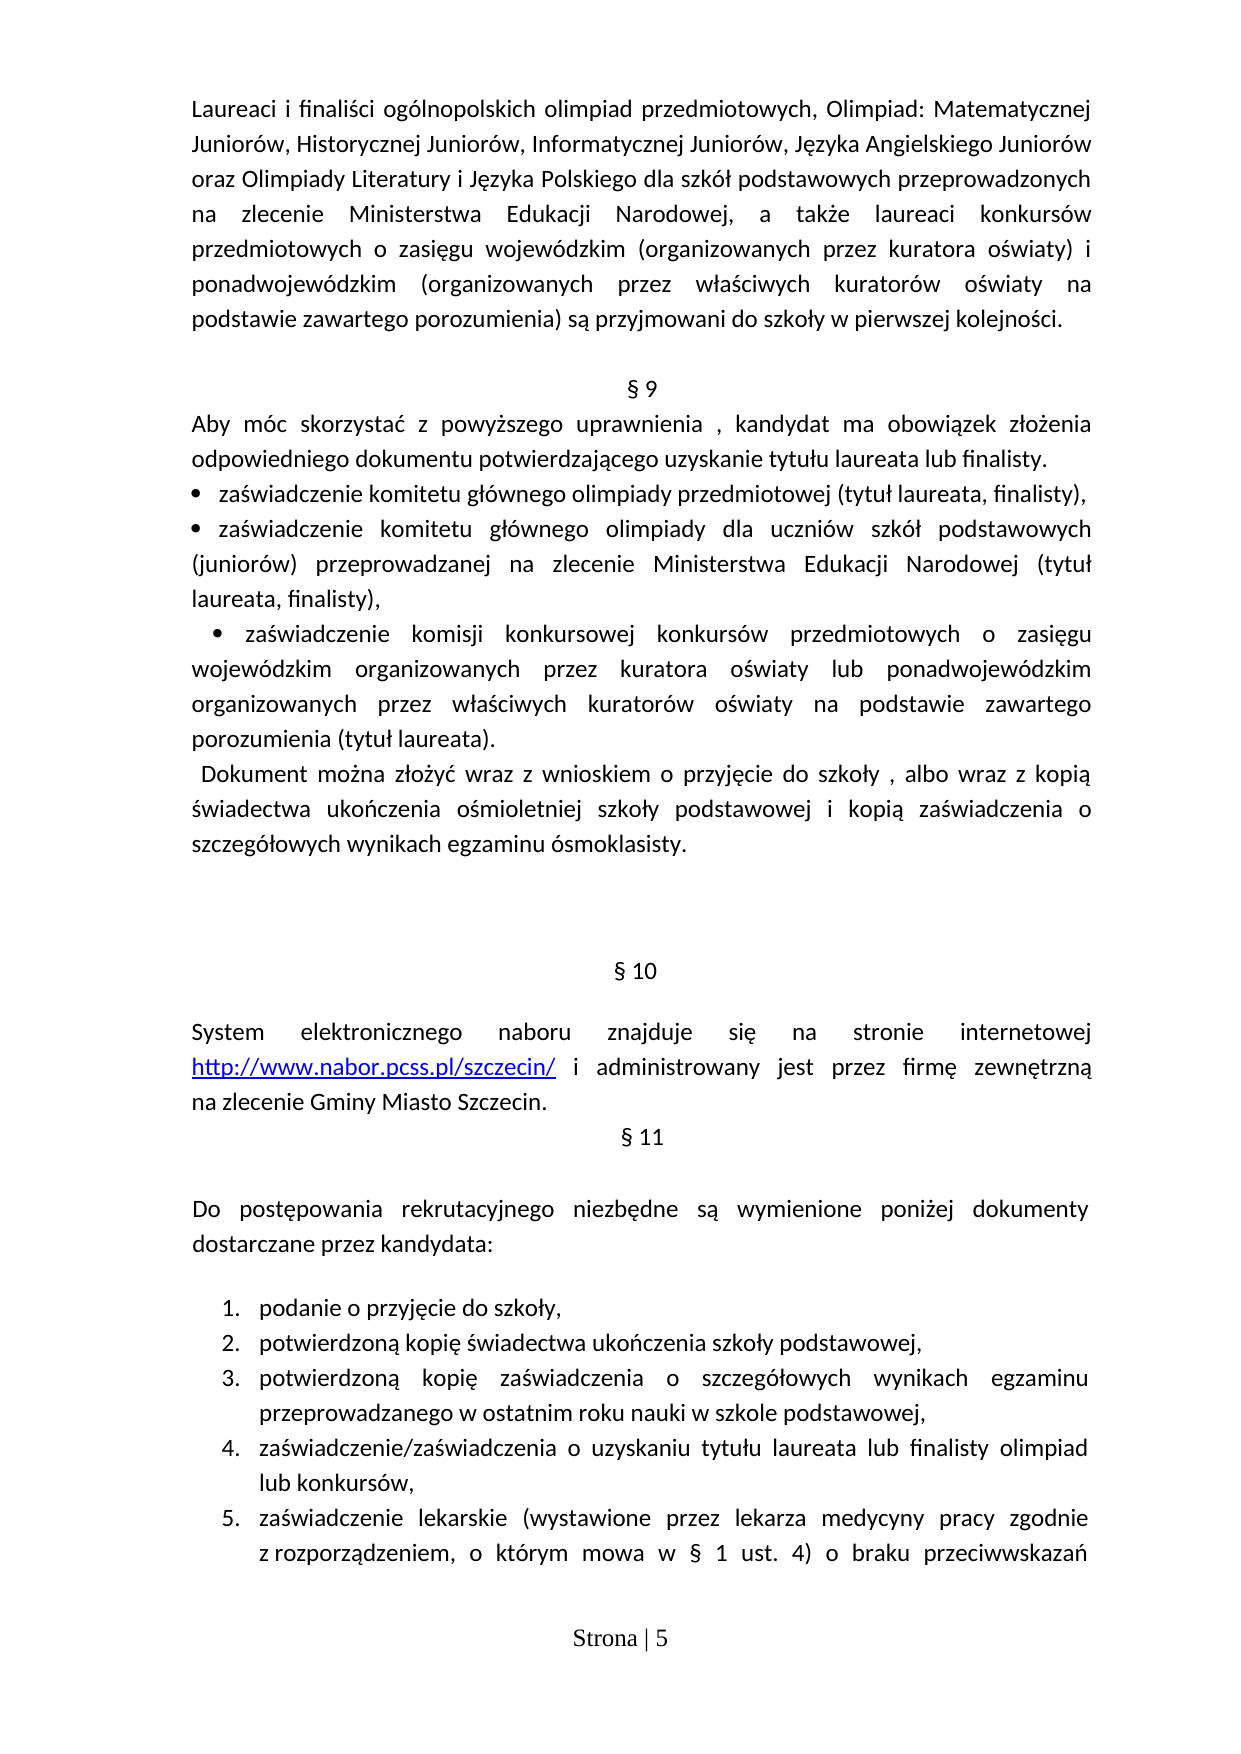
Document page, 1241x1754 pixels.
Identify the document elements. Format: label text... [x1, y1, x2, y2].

text  zaświadczenie komisji konkursowej konkursów przedmiotowych o zasięgu wojewódzkim organizowanych przez kuratora oświaty lub ponadwojewódzkim organizowanych przez właściwych kuratorów oświaty na podstawie zawartego porozumienia (tytuł laureata). [191, 619, 1093, 754]
text § 9 [191, 374, 1093, 404]
text System elektronicznego naboru znajduje się na stronie internetowej http://www.nabor.pcss.pl/szczecin/ i administrowany jest przez firmę zewnętrzną na zlecenie Gminy Miasto Szczecin. [191, 1016, 1093, 1117]
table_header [146, 1191, 1091, 1569]
text  zaświadczenie komitetu głównego olimpiady dla uczniów szkół podstawowych (juniorów) przeprowadzanej na zlecenie Ministerstwa Edukacji Narodowej (tytuł laureata, finalisty), [191, 514, 1093, 614]
text Laureaci i finaliści ogólnopolskich olimpiad przedmiotowych, Olimpiad: Matematycznej Juniorów, Historycznej Juniorów, Informatycznej Juniorów, Języka Angielskiego Juniorów oraz Olimpiady Literatury i Języka Polskiego dla szkół podstawowych przeprowadzonych na zlecenie Ministerstwa Edukacji Narodowej, a także laureaci konkursów przedmiotowych o zasięgu wojewódzkim (organizowanych przez kuratora oświaty) i ponadwojewódzkim (organizowanych przez właściwych kuratorów oświaty na podstawie zawartego porozumienia) są przyjmowani do szkoły w pierwszej kolejności. [191, 94, 1093, 334]
text  zaświadczenie komitetu głównego olimpiady przedmiotowej (tytuł laureata, finalisty), [191, 479, 1093, 509]
text § 10 [177, 955, 1093, 986]
text § 11 [191, 1121, 1093, 1152]
text Dokument można złożyć wraz z wnioskiem o przyjęcie do szkoły , albo wraz z kopią świadectwa ukończenia ośmioletniej szkoły podstawowej i kopią zaświadczenia o szczegółowych wynikach egzaminu ósmoklasisty. [191, 759, 1093, 859]
text Aby móc skorzystać z powyższego uprawnienia , kandydat ma obowiązek złożenia odpowiedniego dokumentu potwierdzającego uzyskanie tytułu laureata lub finalisty. [191, 409, 1093, 474]
